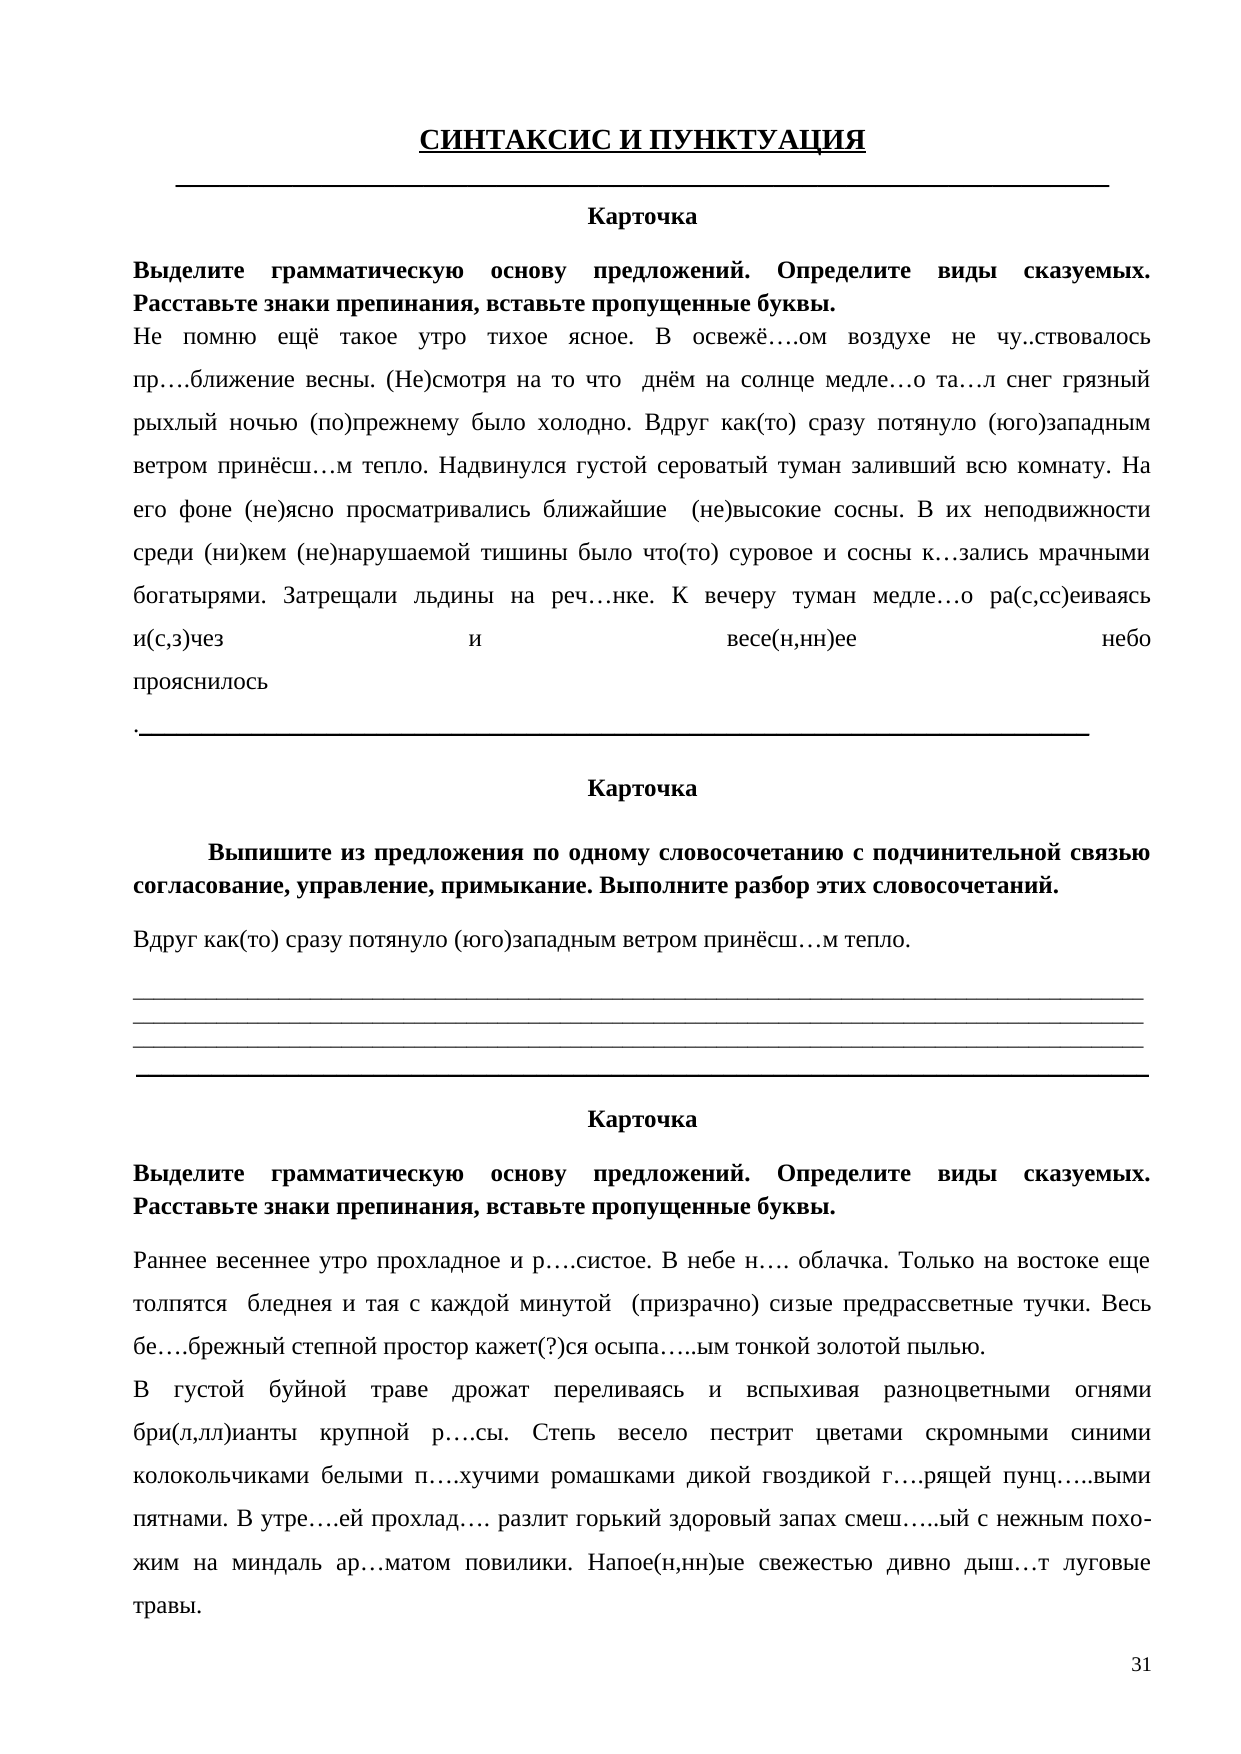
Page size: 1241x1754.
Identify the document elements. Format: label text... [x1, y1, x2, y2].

text Не помню ещё такое утро тихое ясное. В освежё….ом воздухе не чу..ствовалось пр….ближение весны. (Не)смотря на то что днём на солнце медле…о та…л снег грязный рыхлый ночью (по)прежнему было холодно. Вдруг как(то) сразу потянуло (юго)западным ветром принёсш…м тепло. Надвинулся густой сероватый туман заливший всю комнату. На его фоне (не)ясно просматривались ближайшие (не)высокие сосны. В их неподвижности среди (ни)кем (не)нарушаемой тишины было что(то) суровое и сосны к…зались мрачными богатырями. Затрещали льдины на реч…нке. К вечеру туман медле…о ра(с,сс)еиваясь и(с,з)чез и весе(н,нн)ее небо прояснилось.____________________________________________________________________________ [133, 321, 1152, 738]
text Карточка [133, 1104, 1152, 1133]
text Вдруг как(то) сразу потянуло (юго)западным ветром принёсш…м тепло. [133, 924, 1152, 953]
text Карточка [133, 773, 1152, 802]
text Выделите грамматическую основу предложений. Определите виды сказуемых. Расставьте знаки препинания, вставьте пропущенные буквы. [133, 255, 1152, 317]
text СИНТАКСИС И ПУНКТУАЦИЯ [133, 122, 1152, 156]
text Карточка [133, 201, 1152, 230]
text _________________________________________________________________________________ [133, 1050, 1152, 1079]
text Раннее весеннее утро прохладное и р….систое. В небе н…. облачка. Только на востоке еще толпятся бледнея и тая с каждой минутой (призрачно) сизые предрассветные тучки. Весь бе….брежный степной простор кажет(?)ся осыпа…..ым тонкой золотой пылью. [133, 1245, 1152, 1360]
text В густой буйной траве дрожат переливаясь и вспыхивая разноцветными огнями бри(л,лл)ианты крупной р….сы. Степь весело пестрит цветами скромными синими колокольчиками белыми п….хучими ромашками дикой гвоздикой г….рящей пунц…..выми пятнами. В утре….ей прохлад…. разлит горький здоровый запах смеш…..ый с нежным похожим на миндаль ар…матом повилики. Напое(н,нн)ые свежестью дивно дыш…т луговые травы. [133, 1374, 1152, 1618]
text ________________________________________________________________ [133, 156, 1152, 189]
text Выделите грамматическую основу предложений. Определите виды сказуемых. Расставьте знаки препинания, вставьте пропущенные буквы. [133, 1158, 1152, 1219]
text Выпишите из предложения по одному словосочетанию с подчинительной связью согласование, управление, примыкание. Выполните разбор этих словосочетаний. [133, 837, 1152, 899]
text ___________________________________________________________________________________________________________________________________________________________________________________________________________________________________________________________________________________________________ [133, 978, 1152, 1050]
